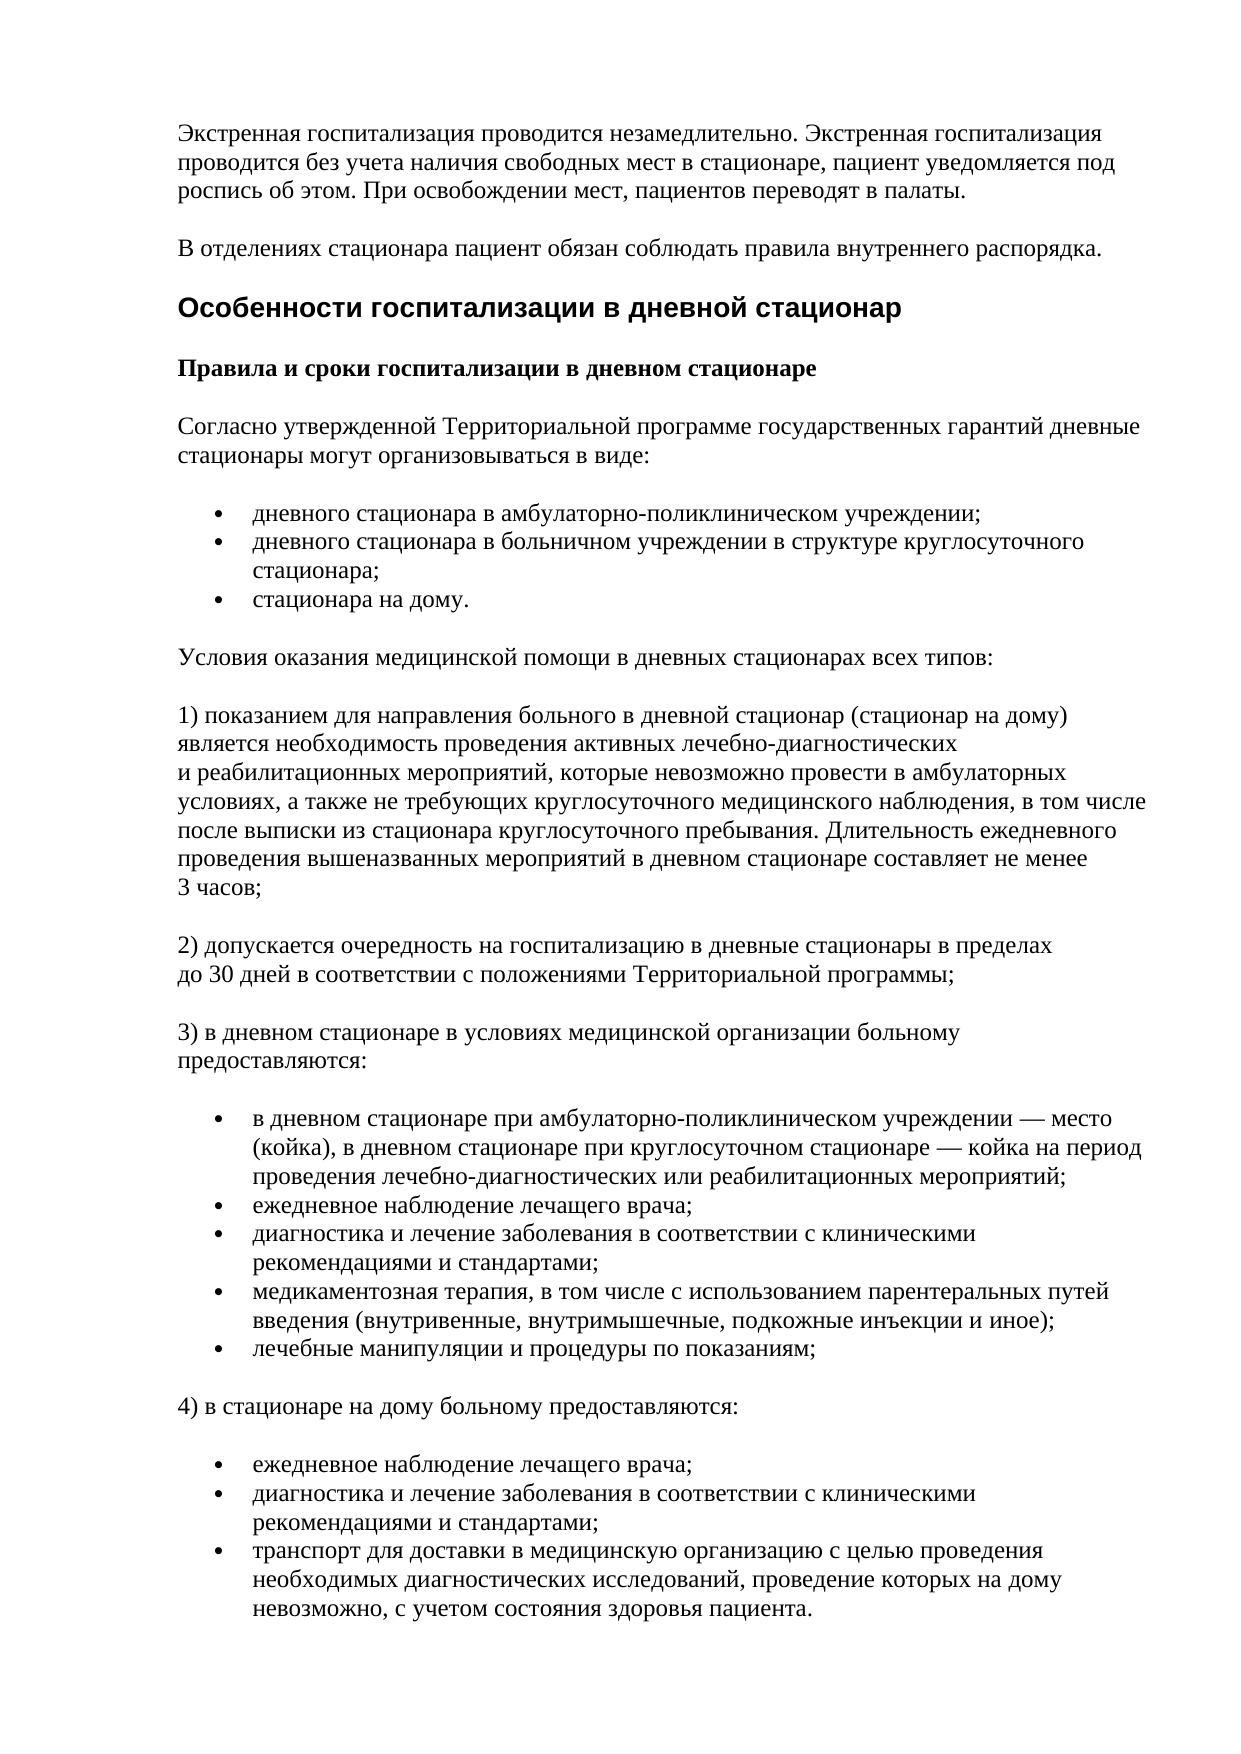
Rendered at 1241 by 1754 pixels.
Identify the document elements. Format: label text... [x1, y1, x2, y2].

list диагностика и лечение заболевания в соответствии с клиническими рекомендациями и стандартами; [215, 1218, 1152, 1276]
list диагностика и лечение заболевания в соответствии с клиническими рекомендациями и стандартами; [215, 1478, 1152, 1536]
text 4) в стационаре на дому больному предоставляются: [177, 1391, 1152, 1420]
text Согласно утвержденной Территориальной программе государственных гарантий дневные стационары могут организовываться в виде: [177, 411, 1152, 468]
list лечебные манипуляции и процедуры по показаниям; [215, 1333, 1152, 1362]
text В отделениях стационара пациент обязан соблюдать правила внутреннего распорядка. [177, 233, 1152, 262]
list дневного стационара в амбулаторно-поликлиническом учреждении; [215, 498, 1152, 526]
text Особенности госпитализации в дневной стационар [177, 291, 1152, 324]
list ежедневное наблюдение лечащего врача; [215, 1190, 1152, 1218]
list стационара на дому. [215, 584, 1152, 613]
text Экстренная госпитализация проводится незамедлительно. Экстренная госпитализация проводится без учета наличия свободных мест в стационаре, пациент уведомляется под роспись об этом. При освобождении мест, пациентов переводят в палаты. [177, 118, 1152, 204]
text Условия оказания медицинской помощи в дневных стационарах всех типов: [177, 642, 1152, 671]
list медикаментозная терапия, в том числе с использованием парентеральных путей введения (внутривенные, внутримышечные, подкожные инъекции и иное); [215, 1276, 1152, 1333]
text Правила и сроки госпитализации в дневном стационаре [177, 353, 1152, 382]
list дневного стационара в больничном учреждении в структуре круглосуточного стационара; [215, 526, 1152, 584]
text 1) показанием для направления больного в дневной стационар (стационар на дому) является необходимость проведения активных лечебно-диагностических и реабилитационных мероприятий, которые невозможно провести в амбулаторных условиях, а также не требующих круглосуточного медицинского наблюдения, в том числе после выписки из стационара круглосуточного пребывания. Длительность ежедневного проведения вышеназванных мероприятий в дневном стационаре составляет не менее 3 часов; [177, 700, 1152, 901]
list транспорт для доставки в медицинскую организацию с целью проведения необходимых диагностических исследований, проведение которых на дому невозможно, с учетом состояния здоровья пациента. [215, 1536, 1152, 1622]
text 3) в дневном стационаре в условиях медицинской организации больному предоставляются: [177, 1017, 1152, 1074]
list в дневном стационаре при амбулаторно-поликлиническом учреждении — место (койка), в дневном стационаре при круглосуточном стационаре — койка на период проведения лечебно-диагностических или реабилитационных мероприятий; [215, 1103, 1152, 1190]
text 2) допускается очередность на госпитализацию в дневные стационары в пределах до 30 дней в соответствии с положениями Территориальной программы; [177, 930, 1152, 988]
list ежедневное наблюдение лечащего врача; [215, 1449, 1152, 1478]
